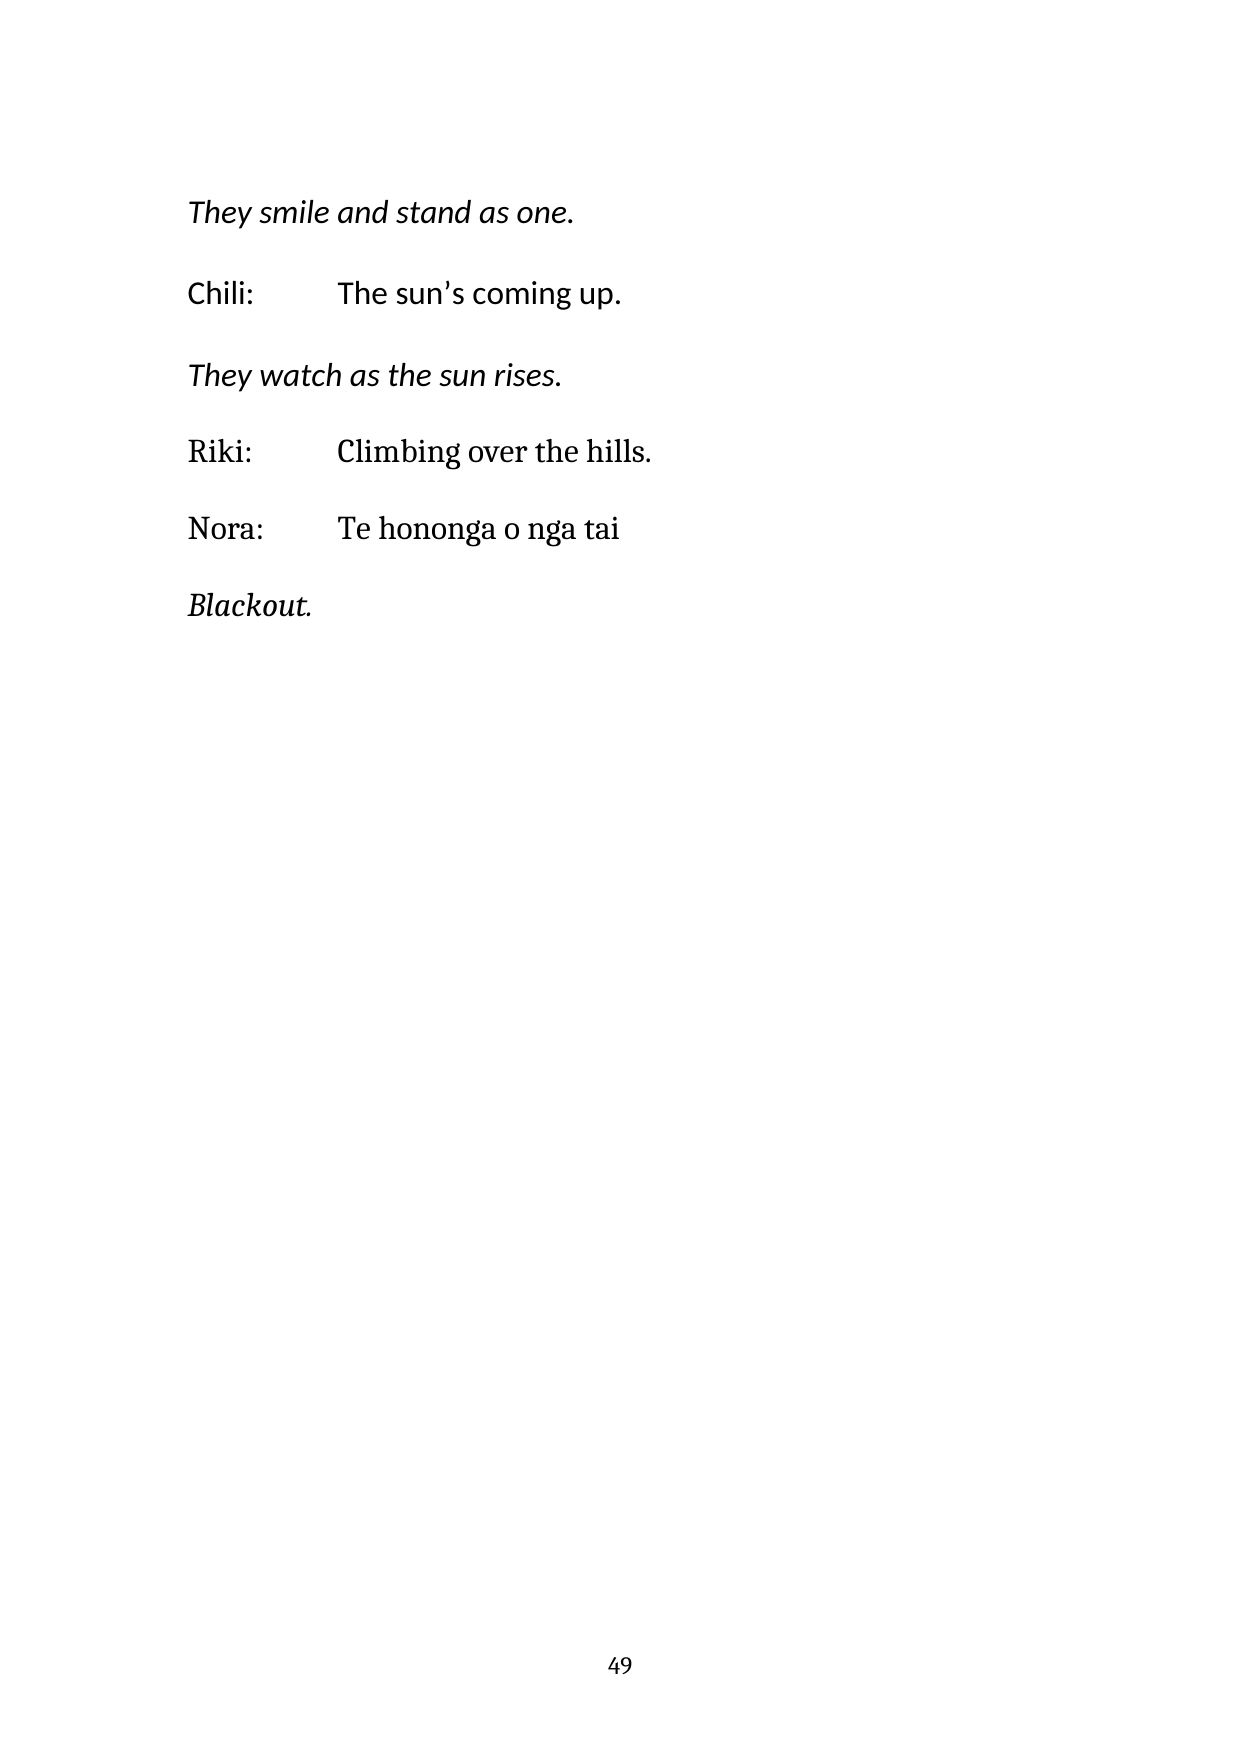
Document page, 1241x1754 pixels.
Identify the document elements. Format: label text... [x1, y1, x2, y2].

text They smile and stand as one. [187, 191, 1053, 231]
text Blackout. [187, 586, 1053, 624]
text Nora: Te hononga o nga tai [187, 509, 1053, 548]
text Chili: The sun’s coming up. [187, 272, 1053, 313]
text They watch as the sun rises. [187, 354, 1053, 394]
text Riki: Climbing over the hills. [187, 433, 1053, 471]
